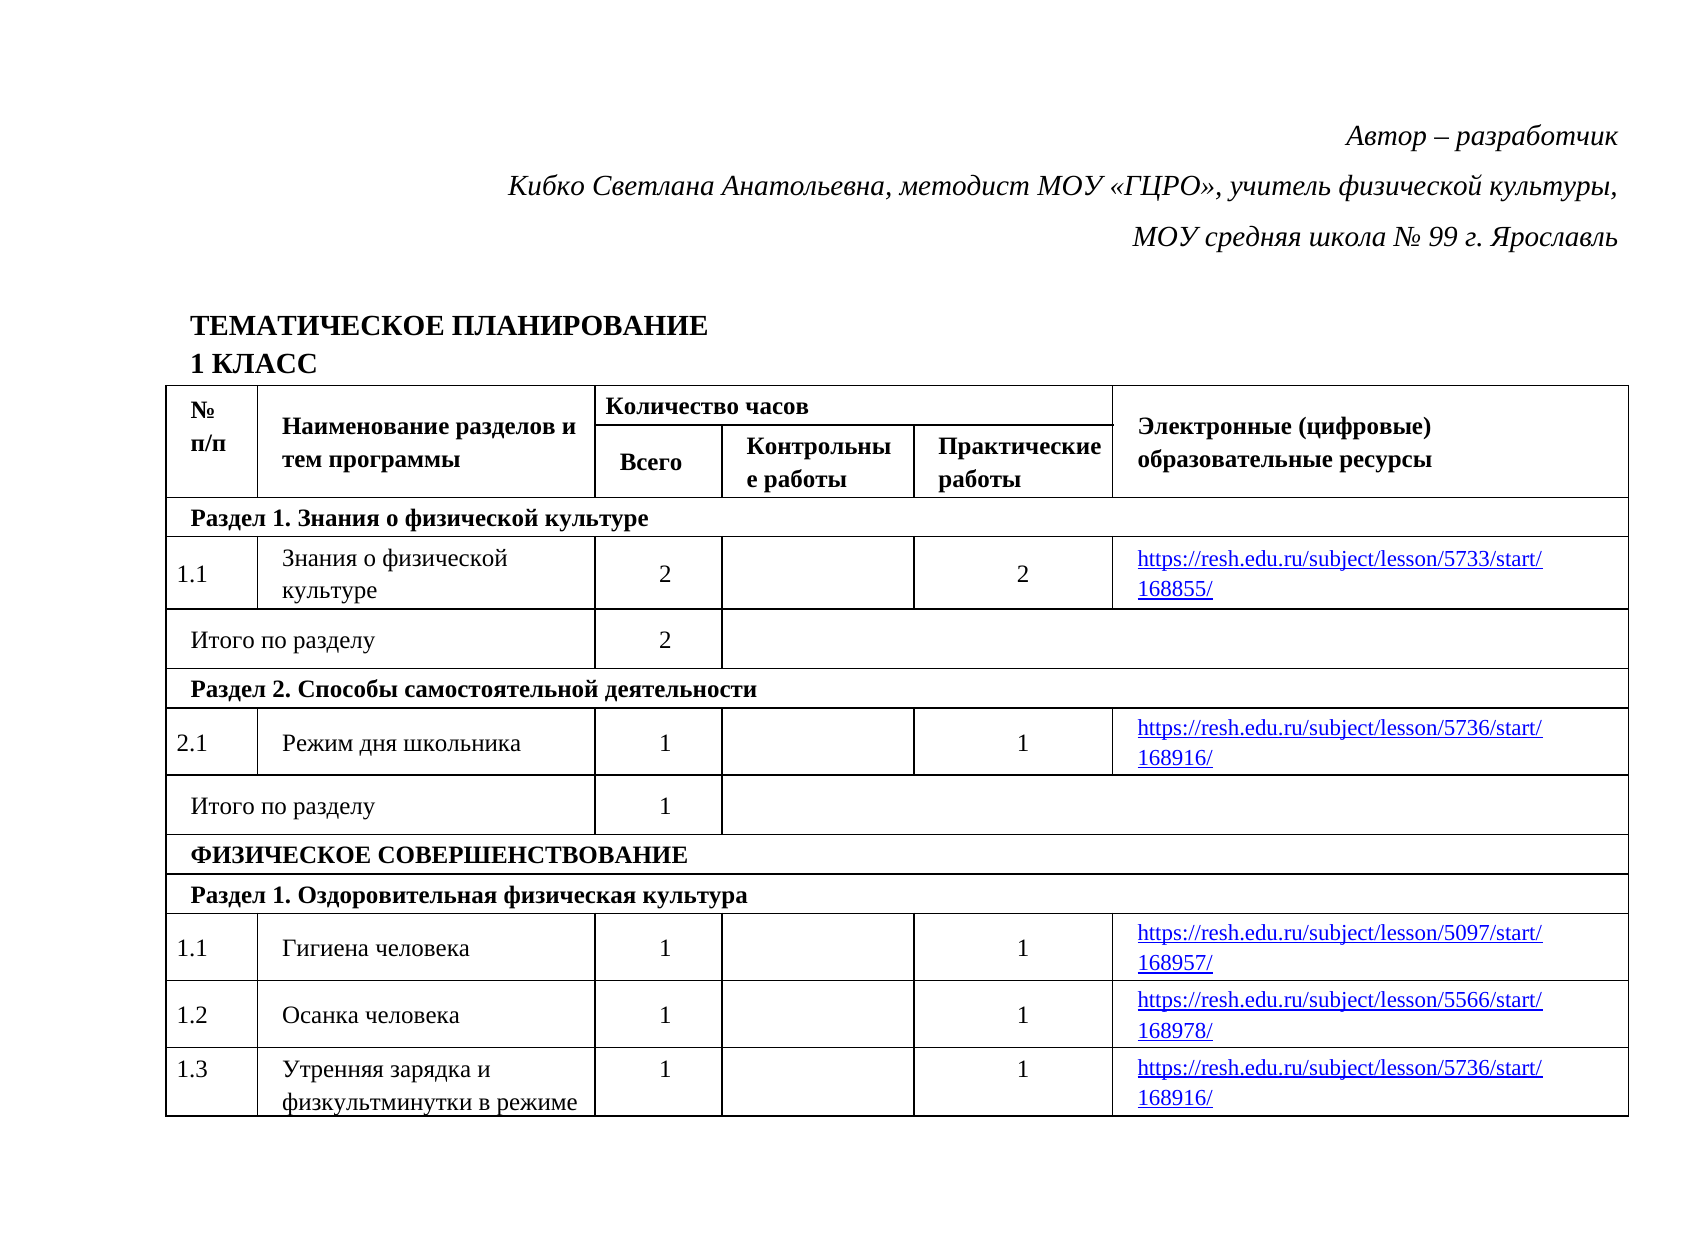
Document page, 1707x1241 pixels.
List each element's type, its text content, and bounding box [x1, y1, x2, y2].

table_cell 1 [596, 1048, 721, 1115]
table_cell Итого по разделу [167, 776, 594, 834]
table_cell https://resh.edu.ru/subject/lesson/5733/start/168855/ [1113, 537, 1628, 608]
table_cell 2 [915, 537, 1112, 608]
table_cell 1.1 [167, 537, 257, 608]
table_cell 1.1 [167, 914, 257, 980]
table_cell Раздел 1. Знания о физической культуре [167, 498, 1628, 536]
table_cell [723, 914, 913, 980]
table_cell Знания о физической культуре [258, 537, 594, 608]
table_cell Гигиена человека [258, 914, 594, 980]
table_cell Всего [596, 426, 721, 496]
table_cell [723, 709, 913, 774]
table_cell 1 [915, 709, 1112, 774]
text Кибко Светлана Анатольевна, методист МОУ «ГЦРО», учитель физической культуры, [236, 168, 1618, 202]
table_cell [723, 610, 1628, 668]
table_cell [723, 776, 1628, 834]
table_cell 1 [915, 914, 1112, 980]
table_cell 1 [596, 776, 721, 834]
table_cell Контрольные работы [723, 426, 913, 496]
table_cell 1 [596, 981, 721, 1047]
table_cell https://resh.edu.ru/subject/lesson/5736/start/168916/ [1113, 709, 1628, 774]
table_header Наименование разделов и тем программы [258, 386, 594, 496]
table_cell 1 [915, 981, 1112, 1047]
table_cell 1.3 [167, 1048, 257, 1115]
table_cell Раздел 1. Оздоровительная физическая культура [167, 875, 1628, 912]
table_cell Режим дня школьника [258, 709, 594, 774]
text Автор – разработчик [236, 118, 1618, 152]
table_cell 2.1 [167, 709, 257, 774]
table_cell Раздел 2. Способы самостоятельной деятельности [167, 669, 1628, 707]
table_cell https://resh.edu.ru/subject/lesson/5566/start/168978/ [1113, 981, 1628, 1047]
table_cell 1.2 [167, 981, 257, 1047]
table_cell 1 [596, 914, 721, 980]
table_cell 1 [596, 709, 721, 774]
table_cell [1113, 1048, 1628, 1115]
text МОУ средняя школа № 99 г. Ярославль [236, 219, 1618, 252]
table_cell 2 [596, 537, 721, 608]
table_cell Практические работы [915, 426, 1112, 496]
table_header Электронные (цифровые) образовательные ресурсы [1113, 386, 1628, 496]
table_cell https://resh.edu.ru/subject/lesson/5097/start/168957/ [1113, 914, 1628, 980]
table_cell [723, 981, 913, 1047]
table_header Количество часов [596, 386, 1112, 424]
table_cell Осанка человека [258, 981, 594, 1047]
table_cell 2 [596, 610, 721, 668]
text ТЕМАТИЧЕСКОЕ ПЛАНИРОВАНИЕ [190, 308, 1618, 341]
table_cell 1 [915, 1048, 1112, 1115]
table_cell [723, 537, 913, 608]
table_header № п/п [167, 386, 257, 496]
text 1 КЛАСС [190, 346, 1618, 380]
table_cell Итого по разделу [167, 610, 594, 668]
table_cell [723, 1048, 913, 1115]
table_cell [258, 1048, 594, 1115]
table_cell ФИЗИЧЕСКОЕ СОВЕРШЕНСТВОВАНИЕ [167, 835, 1628, 873]
